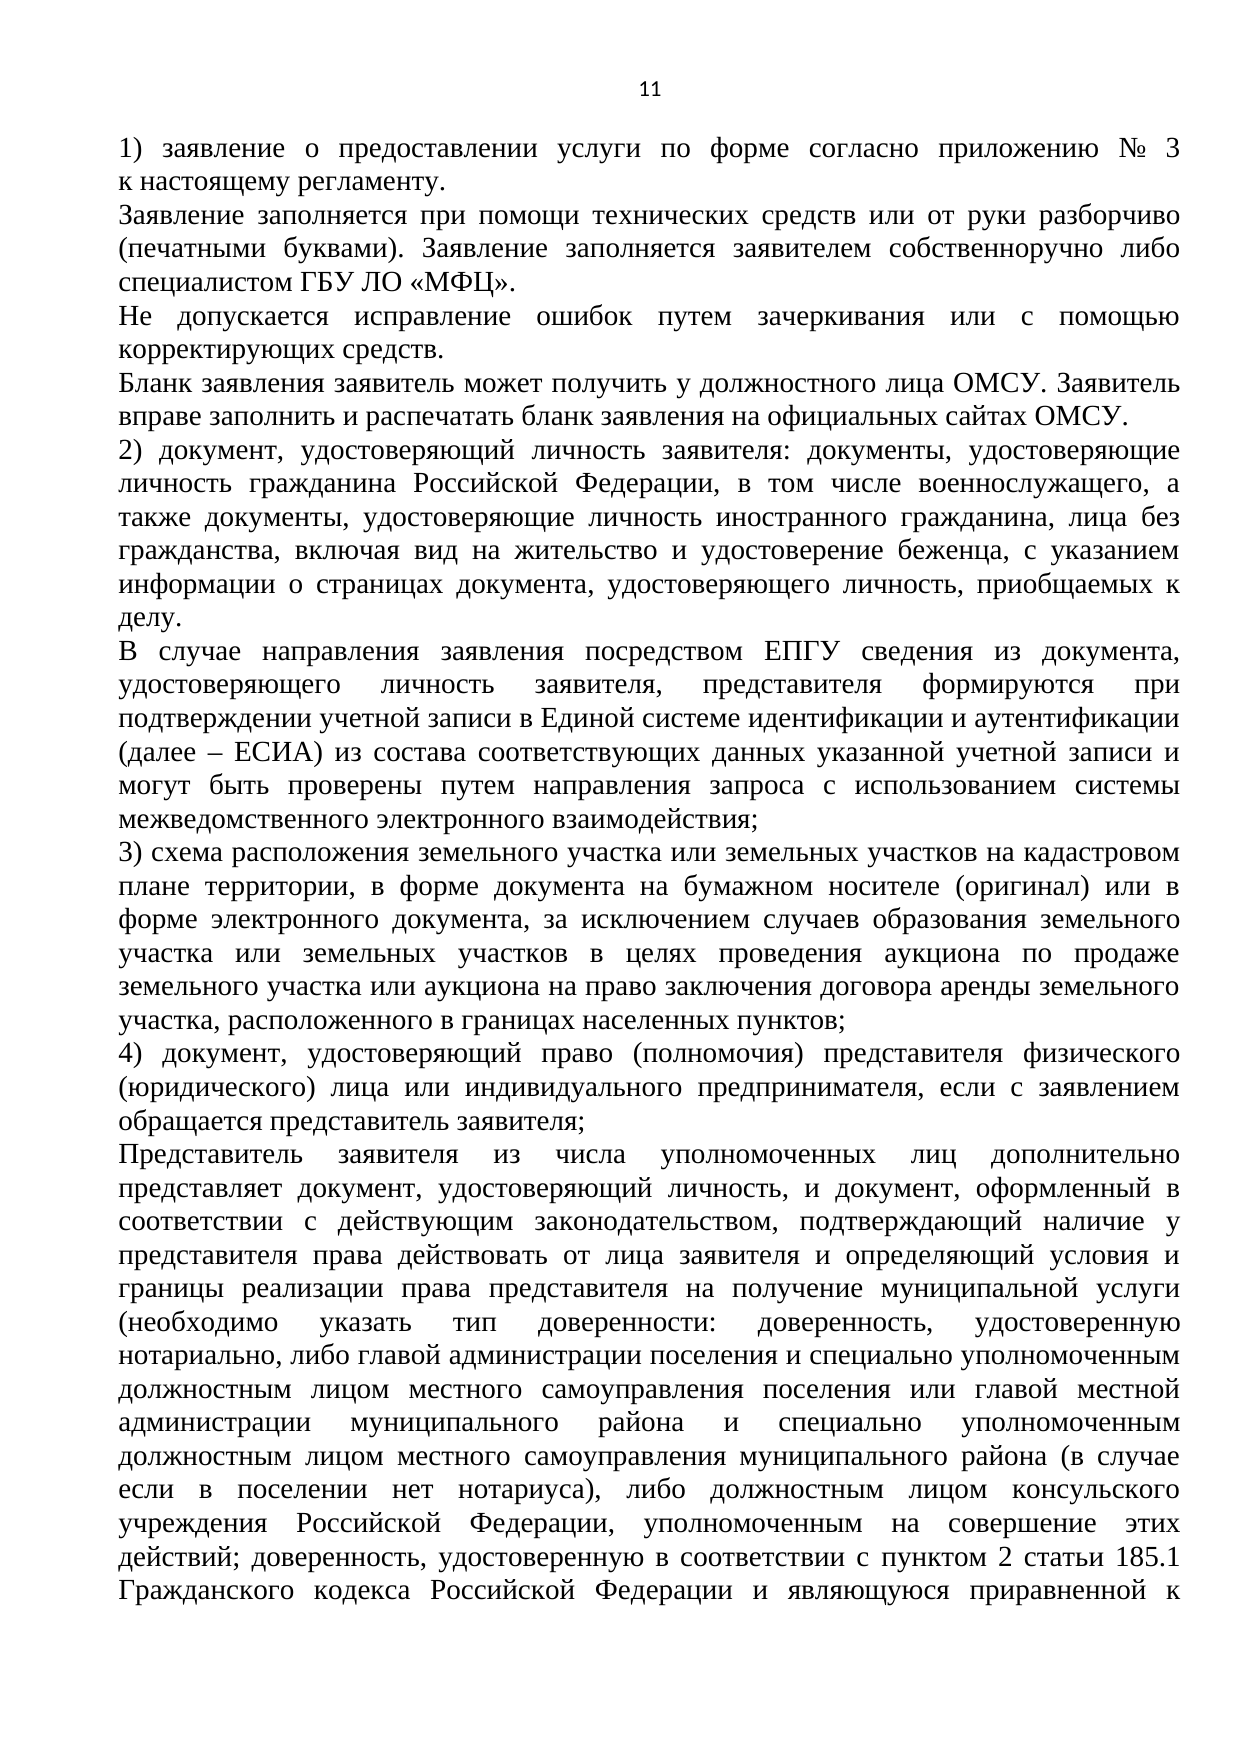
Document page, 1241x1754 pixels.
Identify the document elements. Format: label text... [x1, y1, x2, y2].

text Не допускается исправление ошибок путем зачеркивания или с помощью корректирующих средств. [118, 298, 1181, 365]
text В случае направления заявления посредством ЕПГУ сведения из документа, удостоверяющего личность заявителя, представителя формируются при подтверждении учетной записи в Единой системе идентификации и аутентификации (далее – ЕСИА) из состава соответствующих данных указанной учетной записи и могут быть проверены путем направления запроса с использованием системы межведомственного электронного взаимодействия; [118, 633, 1181, 834]
text 4) документ, удостоверяющий право (полномочия) представителя физического (юридического) лица или индивидуального предпринимателя, если с заявлением обращается представитель заявителя; [118, 1036, 1181, 1136]
text Бланк заявления заявитель может получить у должностного лица ОМСУ. Заявитель вправе заполнить и распечатать бланк заявления на официальных сайтах ОМСУ. [118, 365, 1181, 432]
text Заявление заполняется при помощи технических средств или от руки разборчиво (печатными буквами). Заявление заполняется заявителем собственноручно либо специалистом ГБУ ЛО «МФЦ». [118, 197, 1181, 298]
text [118, 1136, 1181, 1606]
text 2) документ, удостоверяющий личность заявителя: документы, удостоверяющие личность гражданина Российской Федерации, в том числе военнослужащего, а также документы, удостоверяющие личность иностранного гражданина, лица без гражданства, включая вид на жительство и удостоверение беженца, с указанием информации о страницах документа, удостоверяющего личность, приобщаемых к делу. [118, 432, 1181, 633]
text 1) заявление о предоставлении услуги по форме согласно приложению № 3 к настоящему регламенту. [118, 130, 1181, 197]
text 3) схема расположения земельного участка или земельных участков на кадастровом плане территории, в форме документа на бумажном носителе (оригинал) или в форме электронного документа, за исключением случаев образования земельного участка или земельных участков в целях проведения аукциона по продаже земельного участка или аукциона на право заключения договора аренды земельного участка, расположенного в границах населенных пунктов; [118, 834, 1181, 1036]
